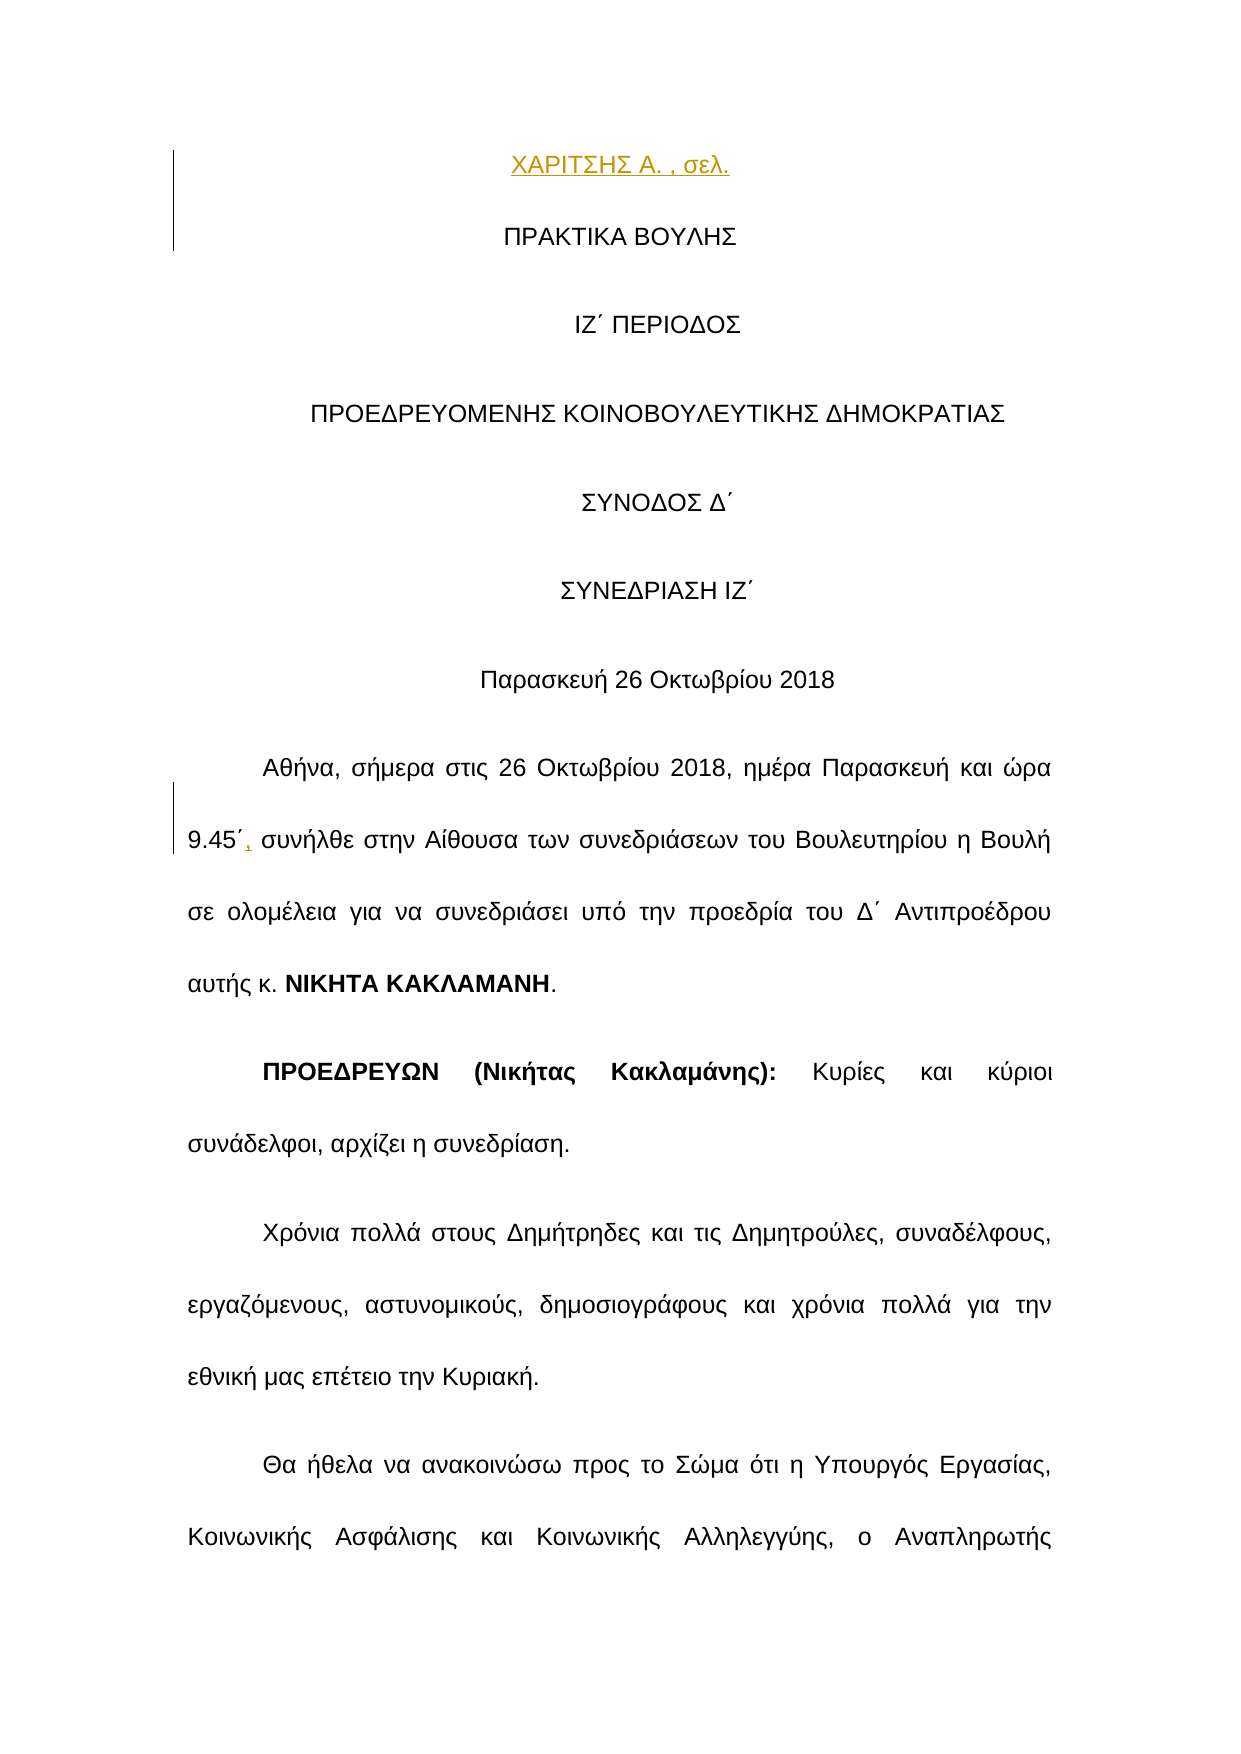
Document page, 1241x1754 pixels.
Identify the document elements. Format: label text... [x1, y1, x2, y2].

text Παρασκευή 26 Οκτωβρίου 2018 [187, 664, 1053, 693]
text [187, 1450, 1053, 1551]
text Χρόνια πολλά στους Δημήτρηδες και τις Δημητρούλες, συναδέλφους, εργαζόμενους, αστυνομικούς, δημοσιογράφους και χρόνια πολλά για την εθνική μας επέτειο την Κυριακή. [187, 1218, 1053, 1390]
text Αθήνα, σήμερα στις 26 Οκτωβρίου 2018, ημέρα Παρασκευή και ώρα 9.45΄ συνήλθε στην Αίθουσα των συνεδριάσεων του Βουλευτηρίου η Βουλή σε ολομέλεια για να συνεδριάσει υπό την προεδρία του Δ΄ Αντιπροέδρου αυτής κ. ΝΙΚΗΤΑ ΚΑΚΛΑΜΑΝΗ. [187, 753, 1053, 997]
text ΙΖ΄ ΠΕΡΙΟΔΟΣ [187, 310, 1053, 339]
text ΠΡΟΕΔΡΕΥΩΝ (Νικήτας Κακλαμάνης): Κυρίες και κύριοι συνάδελφοι, αρχίζει η συνεδρίαση. [187, 1057, 1053, 1158]
text ΣΥΝΟΔΟΣ Δ΄ [187, 487, 1053, 516]
text ΠΡΑΚΤΙΚΑ ΒΟΥΛΗΣ [187, 150, 1053, 251]
text ΠΡΟΕΔΡΕΥΟΜΕΝΗΣ ΚΟΙΝΟΒΟΥΛΕΥΤΙΚΗΣ ΔΗΜΟΚΡΑΤΙΑΣ [187, 399, 1053, 428]
text ΣΥΝΕΔΡΙΑΣΗ ΙΖ΄ [187, 576, 1053, 605]
